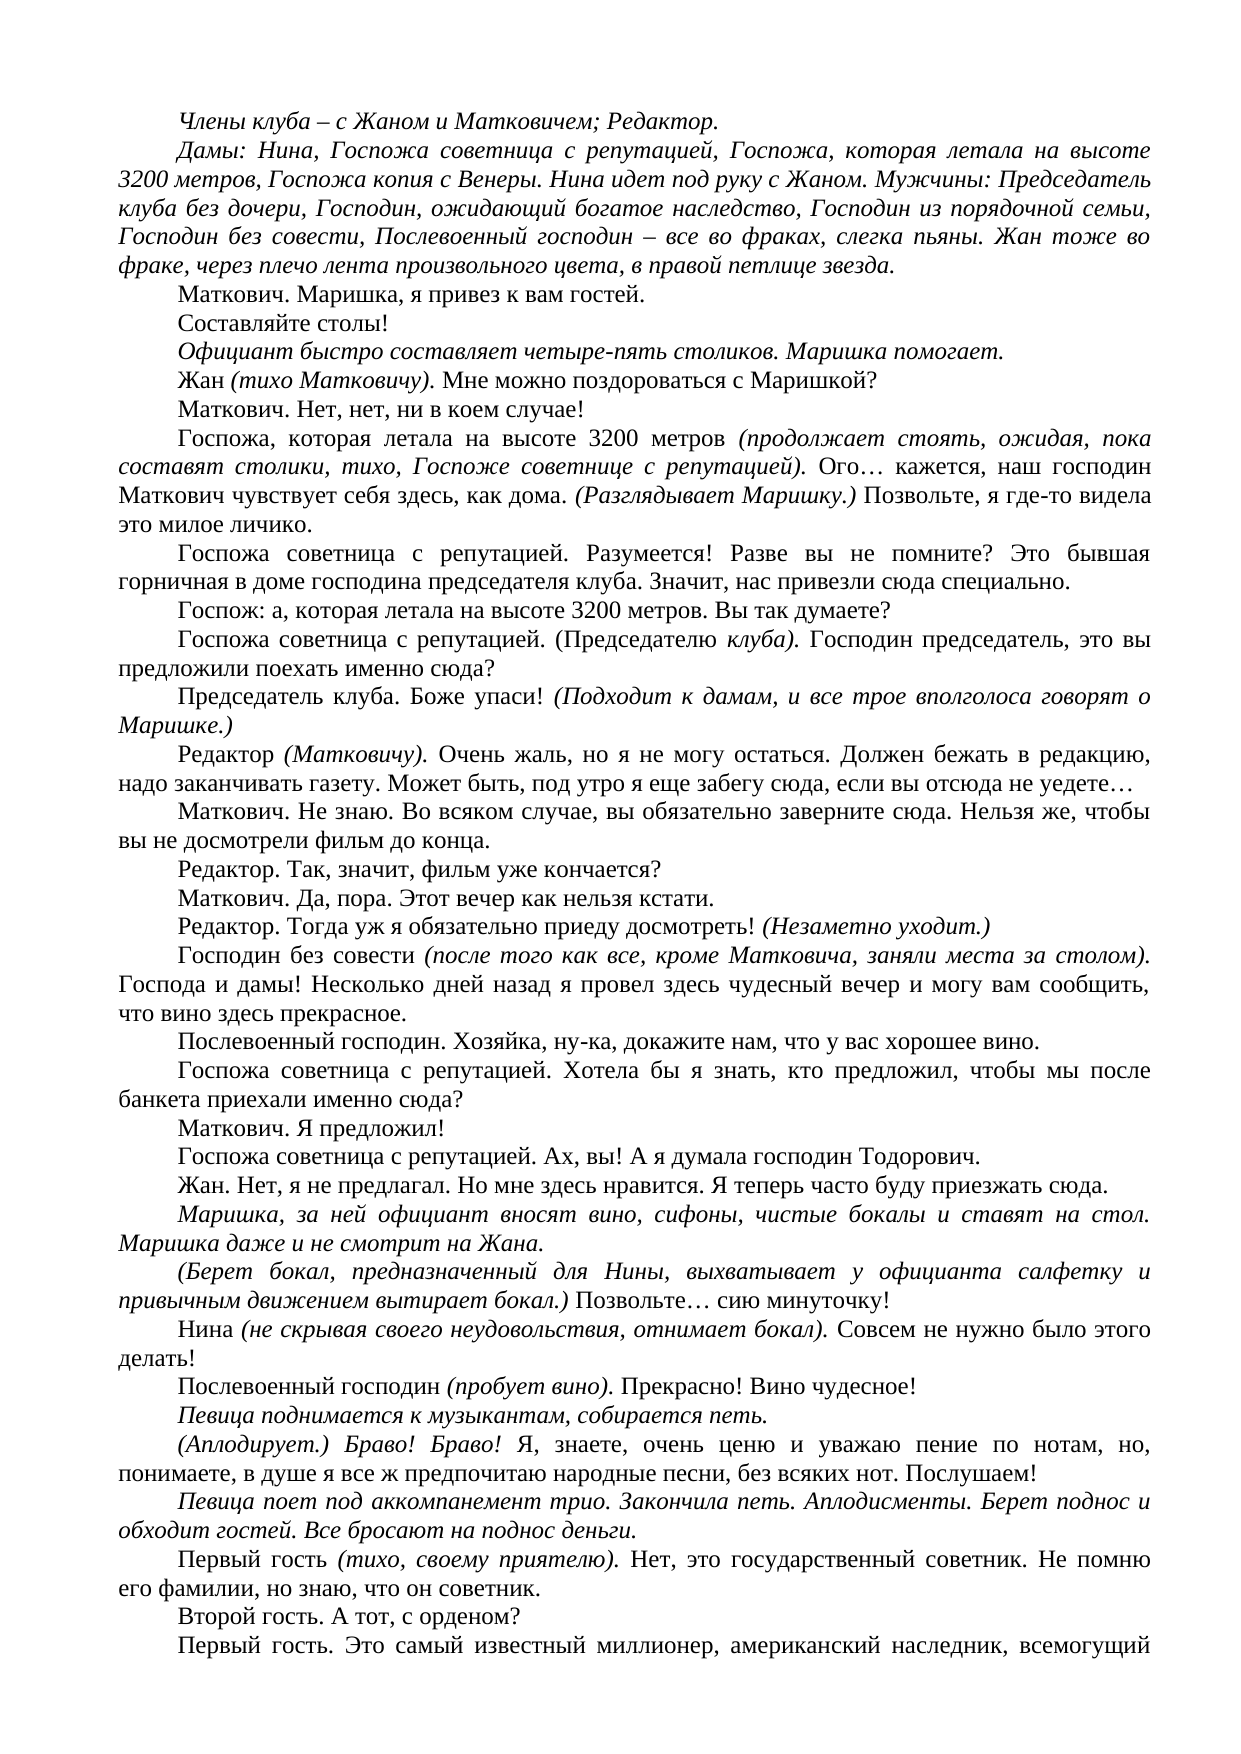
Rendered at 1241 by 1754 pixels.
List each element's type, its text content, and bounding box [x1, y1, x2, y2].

text Члены клуба – с Жаном и Матковичем; Редактор. [118, 106, 1152, 135]
text Маткович. Не знаю. Во всяком случае, вы обязательно заверните сюда. Нельзя же, чтобы вы не досмотрели фильм до конца. [118, 796, 1152, 854]
text Редактор. Так, значит, фильм уже кончается? [118, 854, 1152, 883]
text Жан. Нет, я не предлагал. Но мне здесь нравится. Я теперь часто буду приезжать сюда. [118, 1170, 1152, 1199]
text Господин без совести (после того как все, кроме Матковича, заняли места за столом). Господа и дамы! Несколько дней назад я провел здесь чудесный вечер и могу вам сообщить, что вино здесь прекрасное. [118, 940, 1152, 1026]
text Редактор (Матковичу). Очень жаль, но я не могу остаться. Должен бежать в редакцию, надо заканчивать газету. Может быть, под утро я еще забегу сюда, если вы отсюда не уедете… [118, 739, 1152, 796]
text Госпожа советница с репутацией. Ах, вы! А я думала господин Тодорович. [118, 1141, 1152, 1170]
text Маришка, за ней официант вносят вино, сифоны, чистые бокалы и ставят на стол. Маришка даже и не смотрит на Жана. [118, 1199, 1152, 1256]
text Певица поет под аккомпанемент трио. Закончила петь. Аплодисменты. Берет поднос и обходит гостей. Все бросают на поднос деньги. [118, 1486, 1152, 1544]
text Редактор. Тогда уж я обязательно приеду досмотреть! (Незаметно уходит.) [118, 911, 1152, 940]
text Составляйте столы! [118, 308, 1152, 336]
text Председатель клуба. Боже упаси! (Подходит к дамам, и все трое вполголоса говорят о Маришке.) [118, 681, 1152, 739]
text Послевоенный господин. Хозяйка, ну-ка, докажите нам, что у вас хорошее вино. [118, 1026, 1152, 1055]
text Госпожа, которая летала на высоте 3200 метров (продолжает стоять, ожидая, пока составят столики, тихо, Госпоже советнице с репутацией). Ого… кажется, наш господин Маткович чувствует себя здесь, как дома. (Разглядывает Маришку.) Позвольте, я где-то видела это милое личико. [118, 423, 1152, 538]
text Маткович. Я предложил! [118, 1113, 1152, 1141]
text Нина (не скрывая своего неудовольствия, отнимает бокал). Совсем не нужно было этого делать! [118, 1314, 1152, 1371]
text Госпожа советница с репутацией. Хотела бы я знать, кто предложил, чтобы мы после банкета приехали именно сюда? [118, 1055, 1152, 1113]
text (Берет бокал, предназначенный для Нины, выхватывает у официанта салфетку и привычным движением вытирает бокал.) Позвольте… сию минуточку! [118, 1256, 1152, 1314]
text Второй гость. А тот, с орденом? [118, 1601, 1152, 1630]
text Официант быстро составляет четыре-пять столиков. Маришка помогает. [118, 336, 1152, 365]
text Госпожа советница с репутацией. (Председателю клуба). Господин председатель, это вы предложили поехать именно сюда? [118, 624, 1152, 681]
text (Аплодирует.) Браво! Браво! Я, знаете, очень ценю и уважаю пение по нотам, но, понимаете, в душе я все ж предпочитаю народные песни, без всяких нот. Послушаем! [118, 1429, 1152, 1486]
text Маткович. Да, пора. Этот вечер как нельзя кстати. [118, 883, 1152, 911]
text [118, 1630, 1152, 1659]
text Маткович. Маришка, я привез к вам гостей. [118, 279, 1152, 308]
text Госпожа советница с репутацией. Разумеется! Разве вы не помните? Это бывшая горничная в доме господина председателя клуба. Значит, нас привезли сюда специально. [118, 538, 1152, 595]
text Послевоенный господин (пробует вино). Прекрасно! Вино чудесное! [118, 1371, 1152, 1400]
text Маткович. Нет, нет, ни в коем случае! [118, 394, 1152, 423]
text Первый гость (тихо, своему приятелю). Нет, это государственный советник. Не помню его фамилии, но знаю, что он советник. [118, 1544, 1152, 1601]
text Дамы: Нина, Госпожа советница с репутацией, Госпожа, которая летала на высоте 3200 метров, Госпожа копия с Венеры. Нина идет под руку с Жаном. Мужчины: Председатель клуба без дочери, Господин, ожидающий богатое наследство, Господин из порядочной семьи, Господин без совести, Послевоенный господин – все во фраках, слегка пьяны. Жан тоже во фраке, через плечо лента произвольного цвета, в правой петлице звезда. [118, 135, 1152, 279]
text Госпож: а, которая летала на высоте 3200 метров. Вы так думаете? [118, 595, 1152, 624]
text Жан (тихо Матковичу). Мне можно поздороваться с Маришкой? [118, 365, 1152, 394]
text Певица поднимается к музыкантам, собирается петь. [118, 1400, 1152, 1429]
